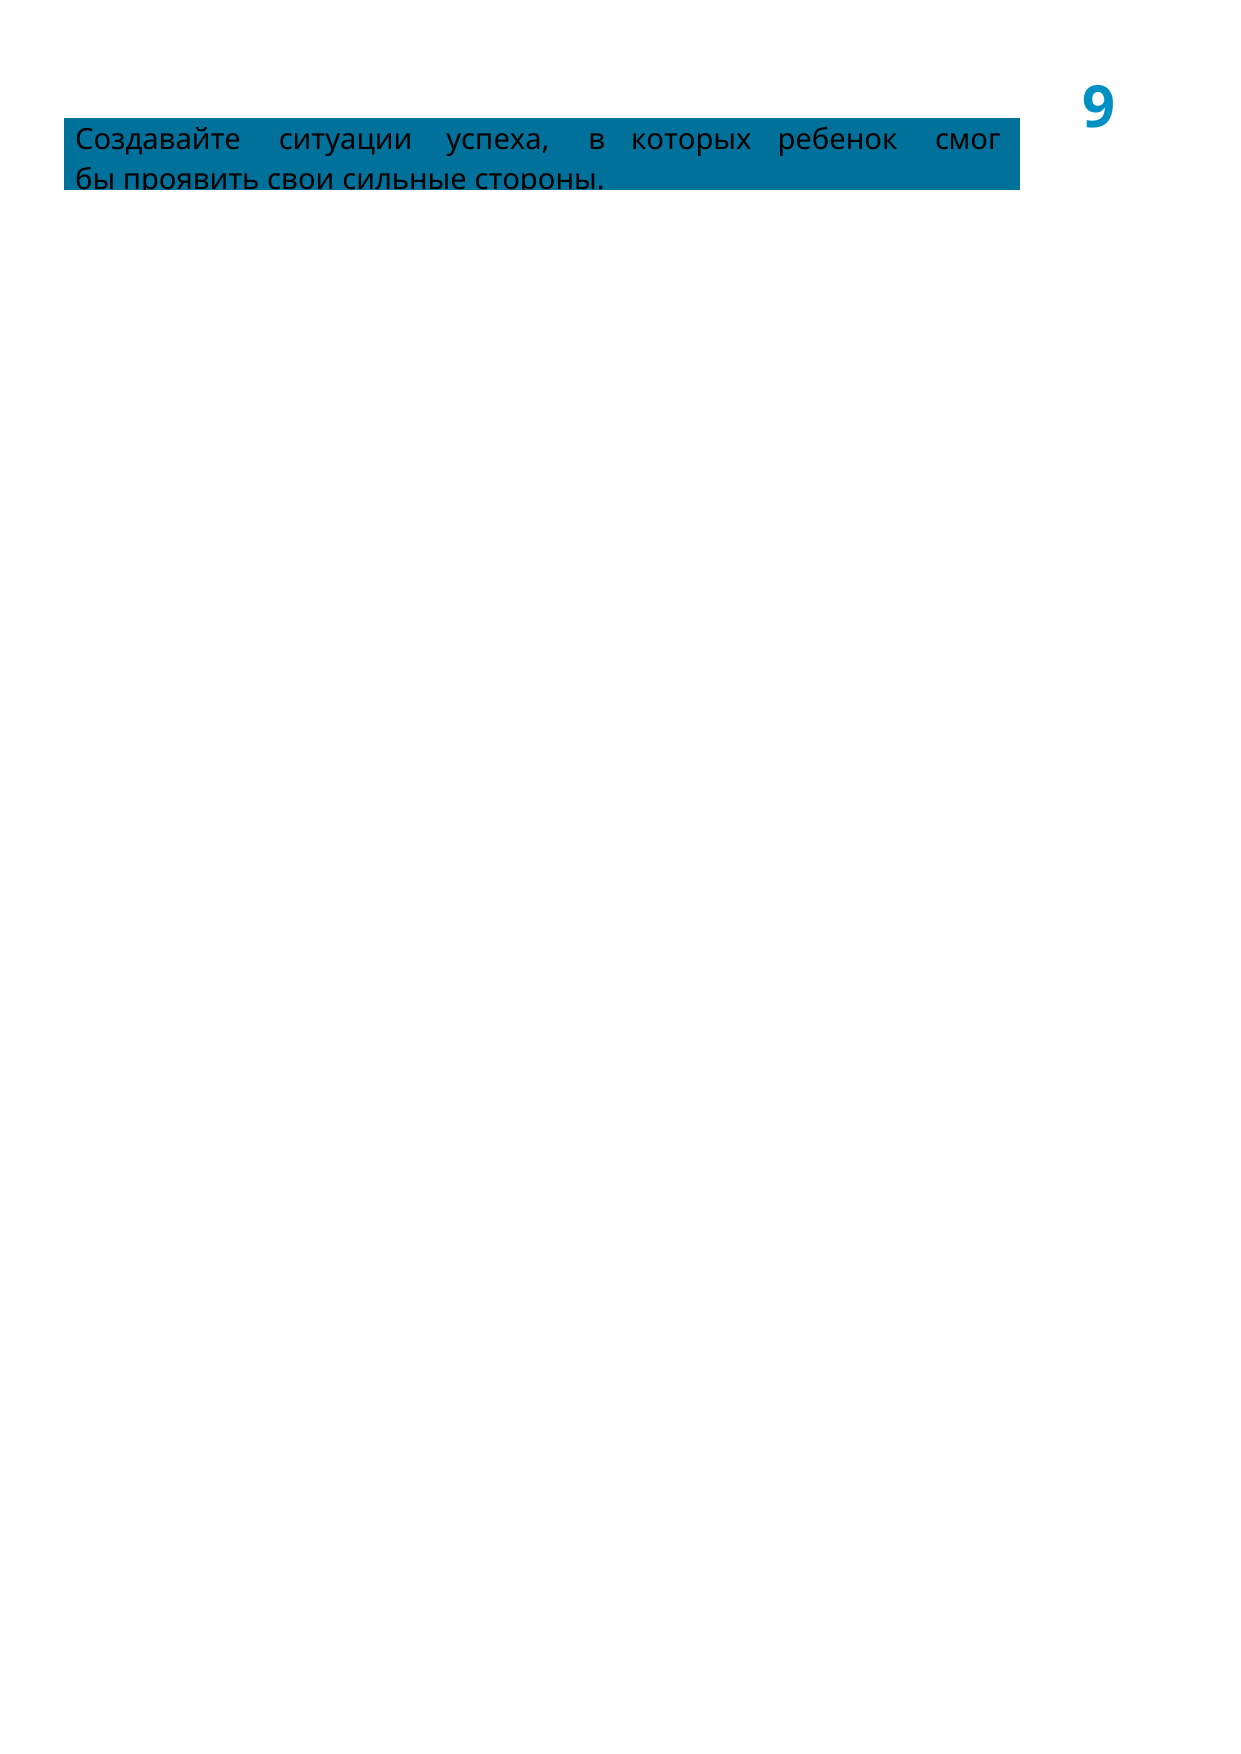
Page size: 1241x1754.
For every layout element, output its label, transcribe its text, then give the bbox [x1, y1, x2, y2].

text 9 [52, 64, 1115, 144]
